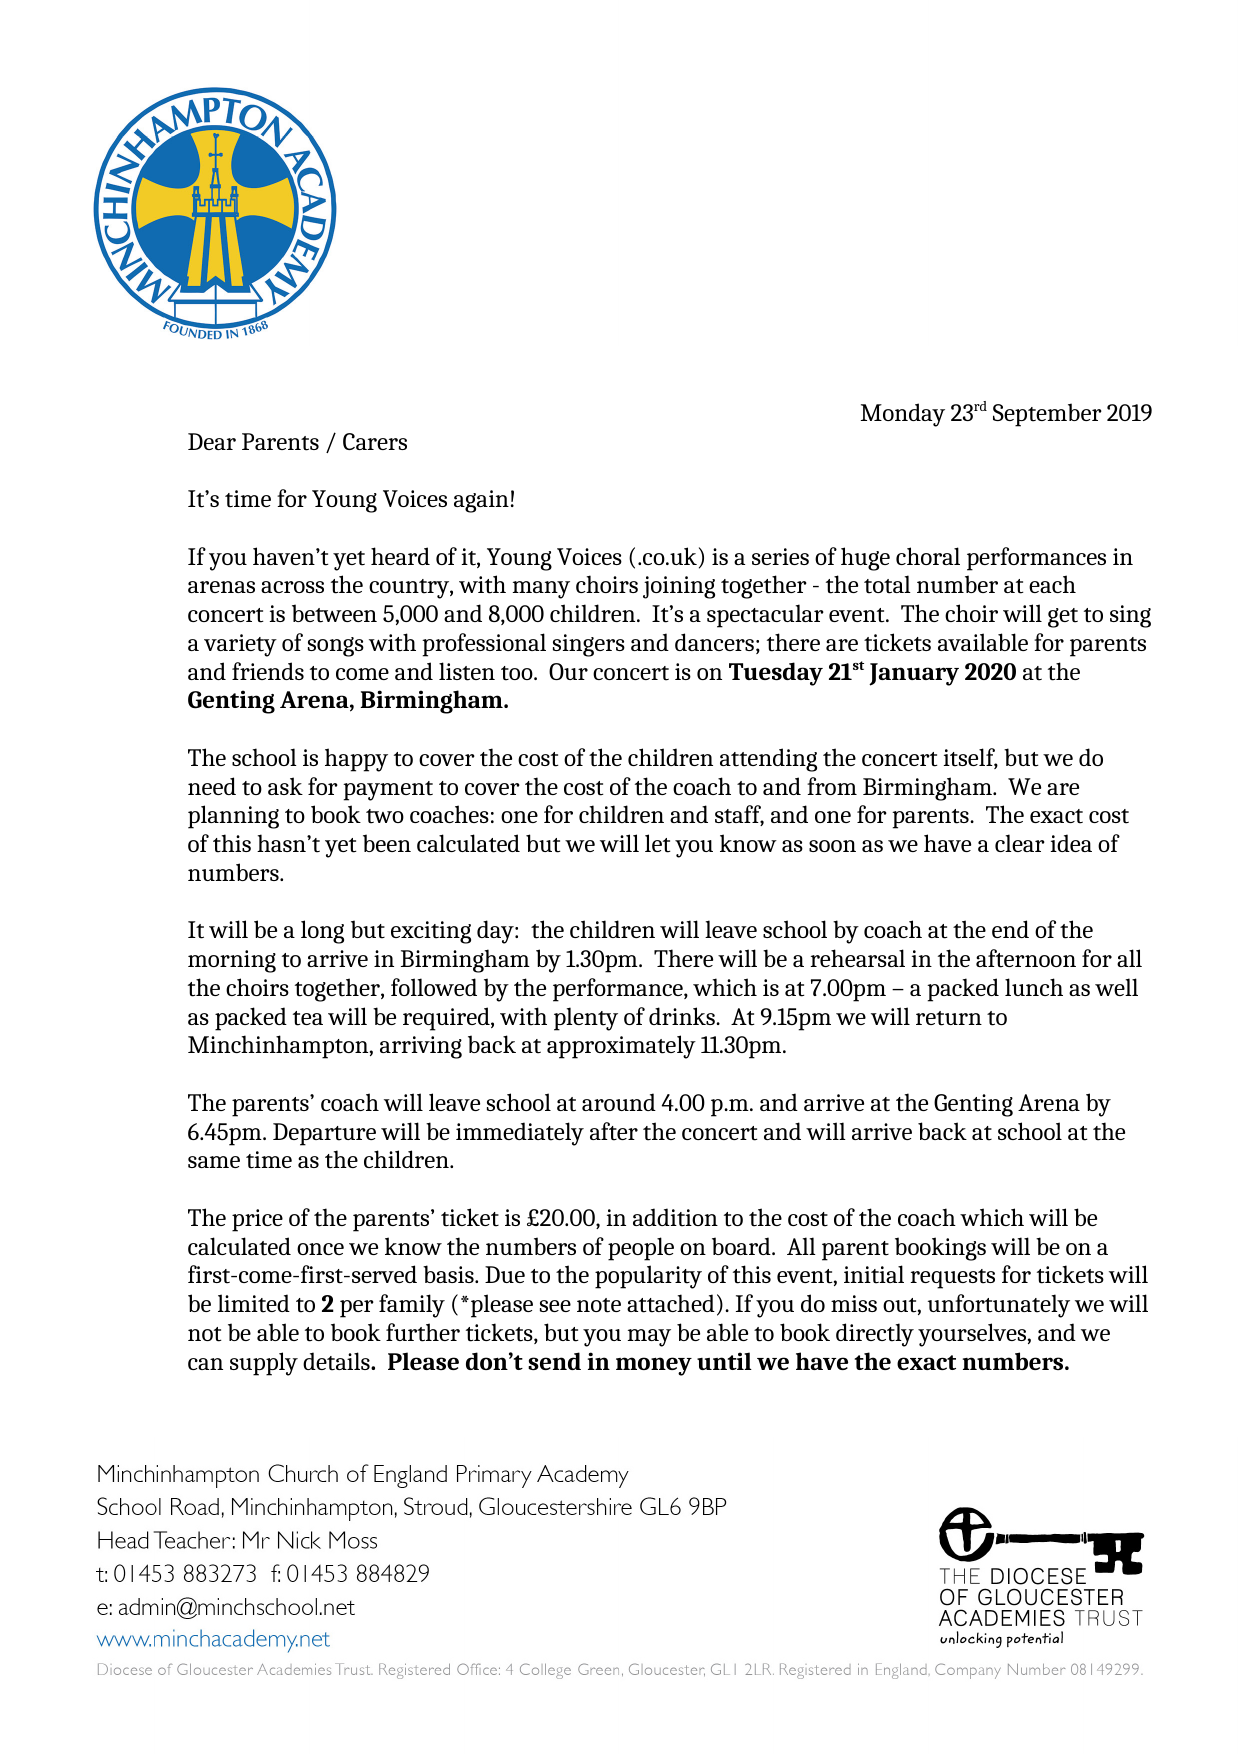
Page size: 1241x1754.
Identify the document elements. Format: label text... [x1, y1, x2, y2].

text The school is happy to cover the cost of the children attending the concert itself, but we do need to ask for payment to cover the cost of the coach to and from Birmingham. We are planning to book two coaches: one for children and staff, and one for parents. The exact cost of this hasn’t yet been calculated but we will let you know as soon as we have a clear idea of numbers. [187, 744, 1152, 887]
text Monday 23rd September 2019 [187, 399, 1152, 427]
picture [0, 1437, 1238, 1754]
text It’s time for Young Voices again! [187, 485, 1152, 514]
text If you haven’t yet heard of it, Young Voices (.co.uk) is a series of huge choral performances in arenas across the country, with many choirs joining together - the total number at each concert is between 5,000 and 8,000 children. It’s a spectacular event. The choir will get to sing a variety of songs with professional singers and dancers; there are tickets available for parents and friends to come and listen too. Our concert is on Tuesday 21st January 2020 at the Genting Arena, Birmingham. [187, 542, 1152, 715]
text It will be a long but exciting day: the children will leave school by coach at the end of the morning to arrive in Birmingham by 1.30pm. There will be a rehearsal in the afternoon for all the choirs together, followed by the performance, which is at 7.00pm – a packed lunch as well as packed tea will be required, with plenty of drinks. At 9.15pm we will return to Minchinhampton, arriving back at approximately 11.30pm. [187, 916, 1152, 1060]
text The parents’ coach will leave school at around 4.00 p.m. and arrive at the Genting Arena by 6.45pm. Departure will be immediately after the concert and will arrive back at school at the same time as the children. [187, 1089, 1152, 1175]
text Dear Parents / Carers [187, 427, 1152, 456]
picture [0, 0, 1238, 346]
text The price of the parents’ ticket is £20.00, in addition to the cost of the coach which will be calculated once we know the numbers of people on board. All parent bookings will be on a first-come-first-served basis. Due to the popularity of this event, initial requests for tickets will be limited to 2 per family (*please see note attached). If you do miss out, unfortunately we will not be able to book further tickets, but you may be able to book directly yourselves, and we can supply details. Please don’t send in money until we have the exact numbers. [187, 1204, 1152, 1376]
